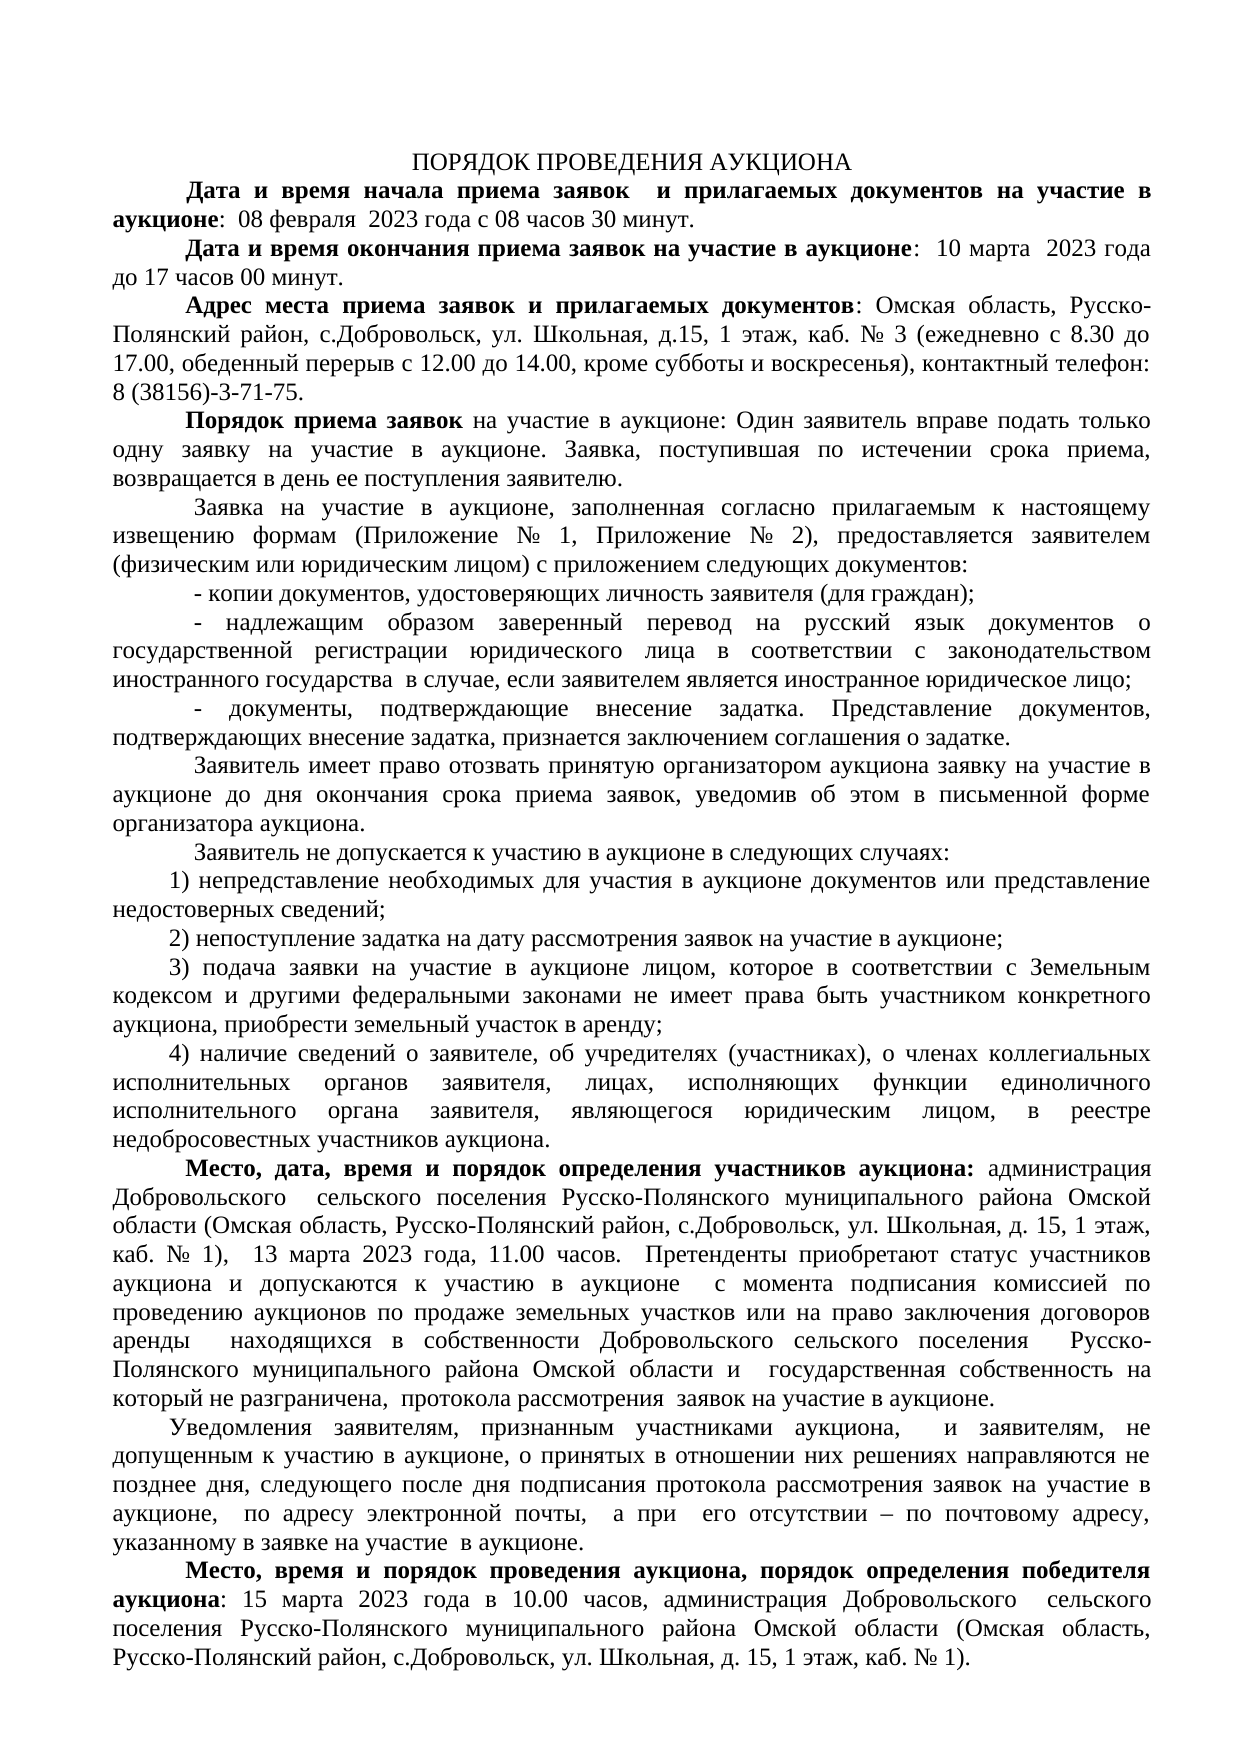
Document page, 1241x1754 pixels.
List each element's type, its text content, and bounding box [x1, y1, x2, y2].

text 2) непоступление задатка на дату рассмотрения заявок на участие в аукционе; [112, 923, 1152, 952]
text Заявка на участие в аукционе, заполненная согласно прилагаемым к настоящему извещению формам (Приложение № 1, Приложение № 2), предоставляется заявителем (физическим или юридическим лицом) с приложением следующих документов: [112, 492, 1152, 578]
text - надлежащим образом заверенный перевод на русский язык документов о государственной регистрации юридического лица в соответствии с законодательством иностранного государства в случае, если заявителем является иностранное юридическое лицо; [112, 607, 1152, 693]
text Дата и время окончания приема заявок на участие в аукционе: 10 марта 2023 года до 17 часов 00 минут. [112, 233, 1152, 291]
text - документы, подтверждающие внесение задатка. Представление документов, подтверждающих внесение задатка, признается заключением соглашения о задатке. [112, 693, 1152, 751]
text Место, дата, время и порядок определения участников аукциона: администрация Добровольского сельского поселения Русско-Полянского муниципального района Омской области (Омская область, Русско-Полянский район, с.Добровольск, ул. Школьная, д. 15, 1 этаж, каб. № 1), 13 марта 2023 года, 11.00 часов. Претенденты приобретают статус участников аукциона и допускаются к участию в аукционе с момента подписания комиссией по проведению аукционов по продаже земельных участков или на право заключения договоров аренды находящихся в собственности Добровольского сельского поселения Русско-Полянского муниципального района Омской области и государственная собственность на который не разграничена, протокола рассмотрения заявок на участие в аукционе. [112, 1153, 1152, 1412]
text Порядок приема заявок на участие в аукционе: Один заявитель вправе подать только одну заявку на участие в аукционе. Заявка, поступившая по истечении срока приема, возвращается в день ее поступления заявителю. [112, 406, 1152, 492]
text 1) непредставление необходимых для участия в аукционе документов или представление недостоверных сведений; [112, 866, 1152, 923]
text Уведомления заявителям, признанным участниками аукциона, и заявителям, не допущенным к участию в аукционе, о принятых в отношении них решениях направляются не позднее дня, следующего после дня подписания протокола рассмотрения заявок на участие в аукционе, по адресу электронной почты, а при его отсутствии – по почтовому адресу, указанному в заявке на участие в аукционе. [112, 1412, 1152, 1556]
text 4) наличие сведений о заявителе, об учредителях (участниках), о членах коллегиальных исполнительных органов заявителя, лицах, исполняющих функции единоличного исполнительного органа заявителя, являющегося юридическим лицом, в реестре недобросовестных участников аукциона. [112, 1038, 1152, 1153]
text Заявитель не допускается к участию в аукционе в следующих случаях: [112, 837, 1152, 866]
text 3) подача заявки на участие в аукционе лицом, которое в соответствии с Земельным кодексом и другими федеральными законами не имеет права быть участником конкретного аукциона, приобрести земельный участок в аренду; [112, 952, 1152, 1038]
text Дата и время начала приема заявок и прилагаемых документов на участие в аукционе: 08 февраля 2023 года с 08 часов 30 минут. [112, 176, 1152, 233]
text ПОРЯДОК ПРОВЕДЕНИЯ АУКЦИОНА [112, 147, 1152, 176]
text - копии документов, удостоверяющих личность заявителя (для граждан); [112, 578, 1152, 607]
text Адрес места приема заявок и прилагаемых документов: Омская область, Русско-Полянский район, с.Добровольск, ул. Школьная, д.15, 1 этаж, каб. № 3 (ежедневно с 8.30 до 17.00, обеденный перерыв с 12.00 до 14.00, кроме субботы и воскресенья), контактный телефон: 8 (38156)-3-71-75. [112, 291, 1152, 406]
text Заявитель имеет право отозвать принятую организатором аукциона заявку на участие в аукционе до дня окончания срока приема заявок, уведомив об этом в письменной форме организатора аукциона. [112, 751, 1152, 837]
text Место, время и порядок проведения аукциона, порядок определения победителя аукциона: 15 марта 2023 года в 10.00 часов, администрация Добровольского сельского поселения Русско-Полянского муниципального района Омской области (Омская область, Русско-Полянский район, с.Добровольск, ул. Школьная, д. 15, 1 этаж, каб. № 1). [112, 1556, 1152, 1671]
